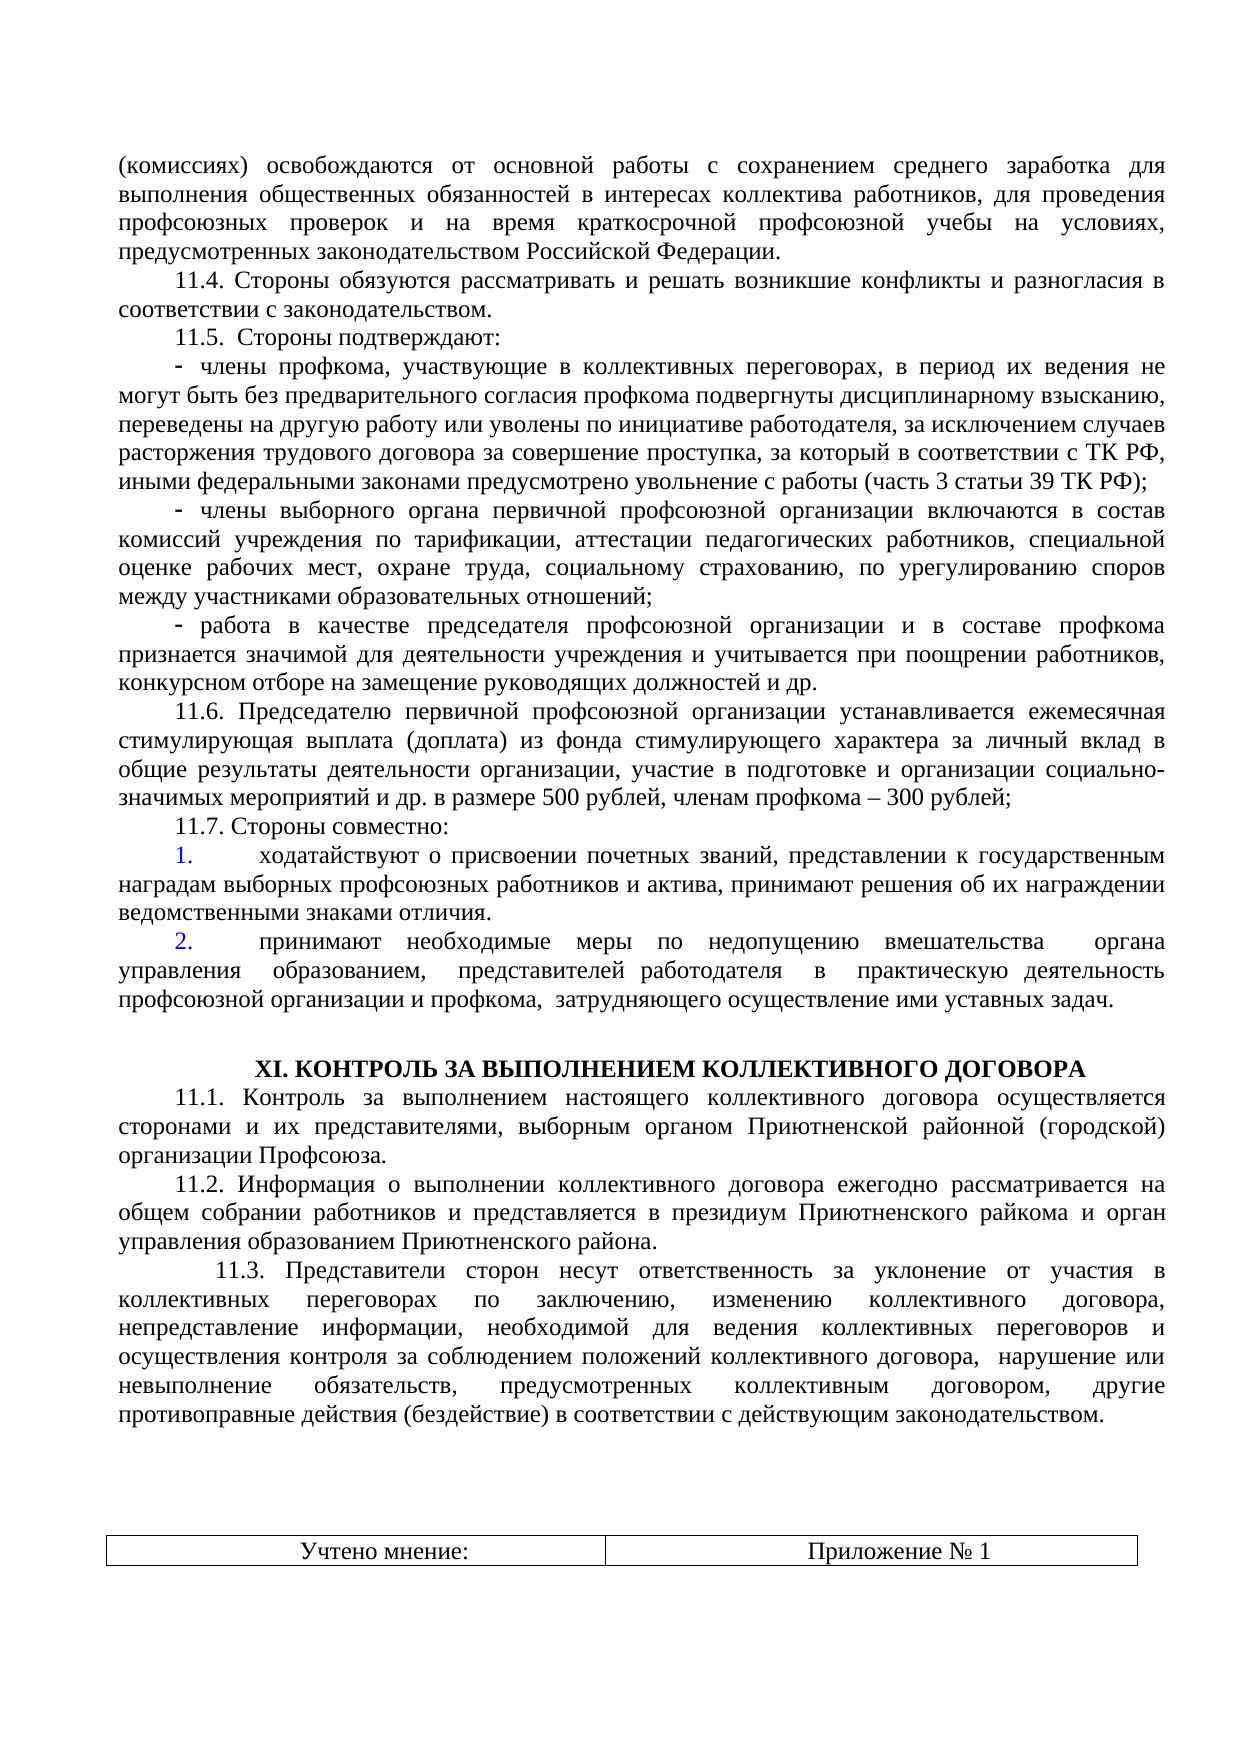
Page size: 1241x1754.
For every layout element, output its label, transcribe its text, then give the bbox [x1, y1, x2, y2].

list принимают необходимые меры по недопущению вмешательства органа управления образованием, представителей работодателя в практическую деятельность профсоюзной организации и профкома, затрудняющего осуществление ими уставных задач. [118, 926, 1166, 1012]
list работа в качестве председателя профсоюзной организации и в составе профкома признается значимой для деятельности учреждения и учитывается при поощрении работников, конкурсном отборе на замещение руководящих должностей и др. [118, 610, 1166, 696]
list члены профкома, участвующие в коллективных переговорах, в период их ведения не могут быть без предварительного согласия профкома подвергнуты дисциплинарному взысканию, переведены на другую работу или уволены по инициативе работодателя, за исключением случаев расторжения трудового договора за совершение проступка, за который в соответствии с ТК РФ, иными федеральными законами предусмотрено увольнение с работы (часть 3 статьи 39 ТК РФ); [118, 351, 1166, 495]
text 11.5. Стороны подтверждают: [118, 322, 1166, 351]
list ходатайствуют о присвоении почетных званий, представлении к государственным наградам выборных профсоюзных работников и актива, принимают решения об их награждении ведомственными знаками отличия. [118, 840, 1166, 926]
text 11.6. Председателю первичной профсоюзной организации устанавливается ежемесячная стимулирующая выплата (доплата) из фонда стимулирующего характера за личный вклад в общие результаты деятельности организации, участие в подготовке и организации социально-значимых мероприятий и др. в размере 500 рублей, членам профкома – 300 рублей; [118, 696, 1166, 811]
text 11.1. Контроль за выполнением настоящего коллективного договора осуществляется сторонами и их представителями, выборным органом Приютненской районной (городской) организации Профсоюза. [118, 1082, 1166, 1169]
text XI. КОНТРОЛЬ ЗА ВЫПОЛНЕНИЕМ КОЛЛЕКТИВНОГО ДОГОВОРА [118, 1054, 1166, 1082]
list члены выборного органа первичной профсоюзной организации включаются в состав комиссий учреждения по тарификации, аттестации педагогических работников, специальной оценке рабочих мест, охране труда, социальному страхованию, по урегулированию споров между участниками образовательных отношений; [118, 495, 1166, 610]
text 11.2. Информация о выполнении коллективного договора ежегодно рассматривается на общем собрании работников и представляется в президиум Приютненского райкома и орган управления образованием Приютненского района. [118, 1169, 1166, 1255]
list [118, 150, 1166, 265]
text 11.7. Стороны совместно: [118, 811, 1166, 840]
text 11.4. Стороны обязуются рассматривать и решать возникшие конфликты и разногласия в соответствии с законодательством. [118, 265, 1166, 322]
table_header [107, 1536, 605, 1565]
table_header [606, 1536, 1137, 1565]
text 11.3. Представители сторон несут ответственность за уклонение от участия в коллективных переговорах по заключению, изменению коллективного договора, непредставление информации, необходимой для ведения коллективных переговоров и осуществления контроля за соблюдением положений коллективного договора, нарушение или невыполнение обязательств, предусмотренных коллективным договором, другие противоправные действия (бездействие) в соответствии с действующим законодательством. [118, 1255, 1166, 1427]
